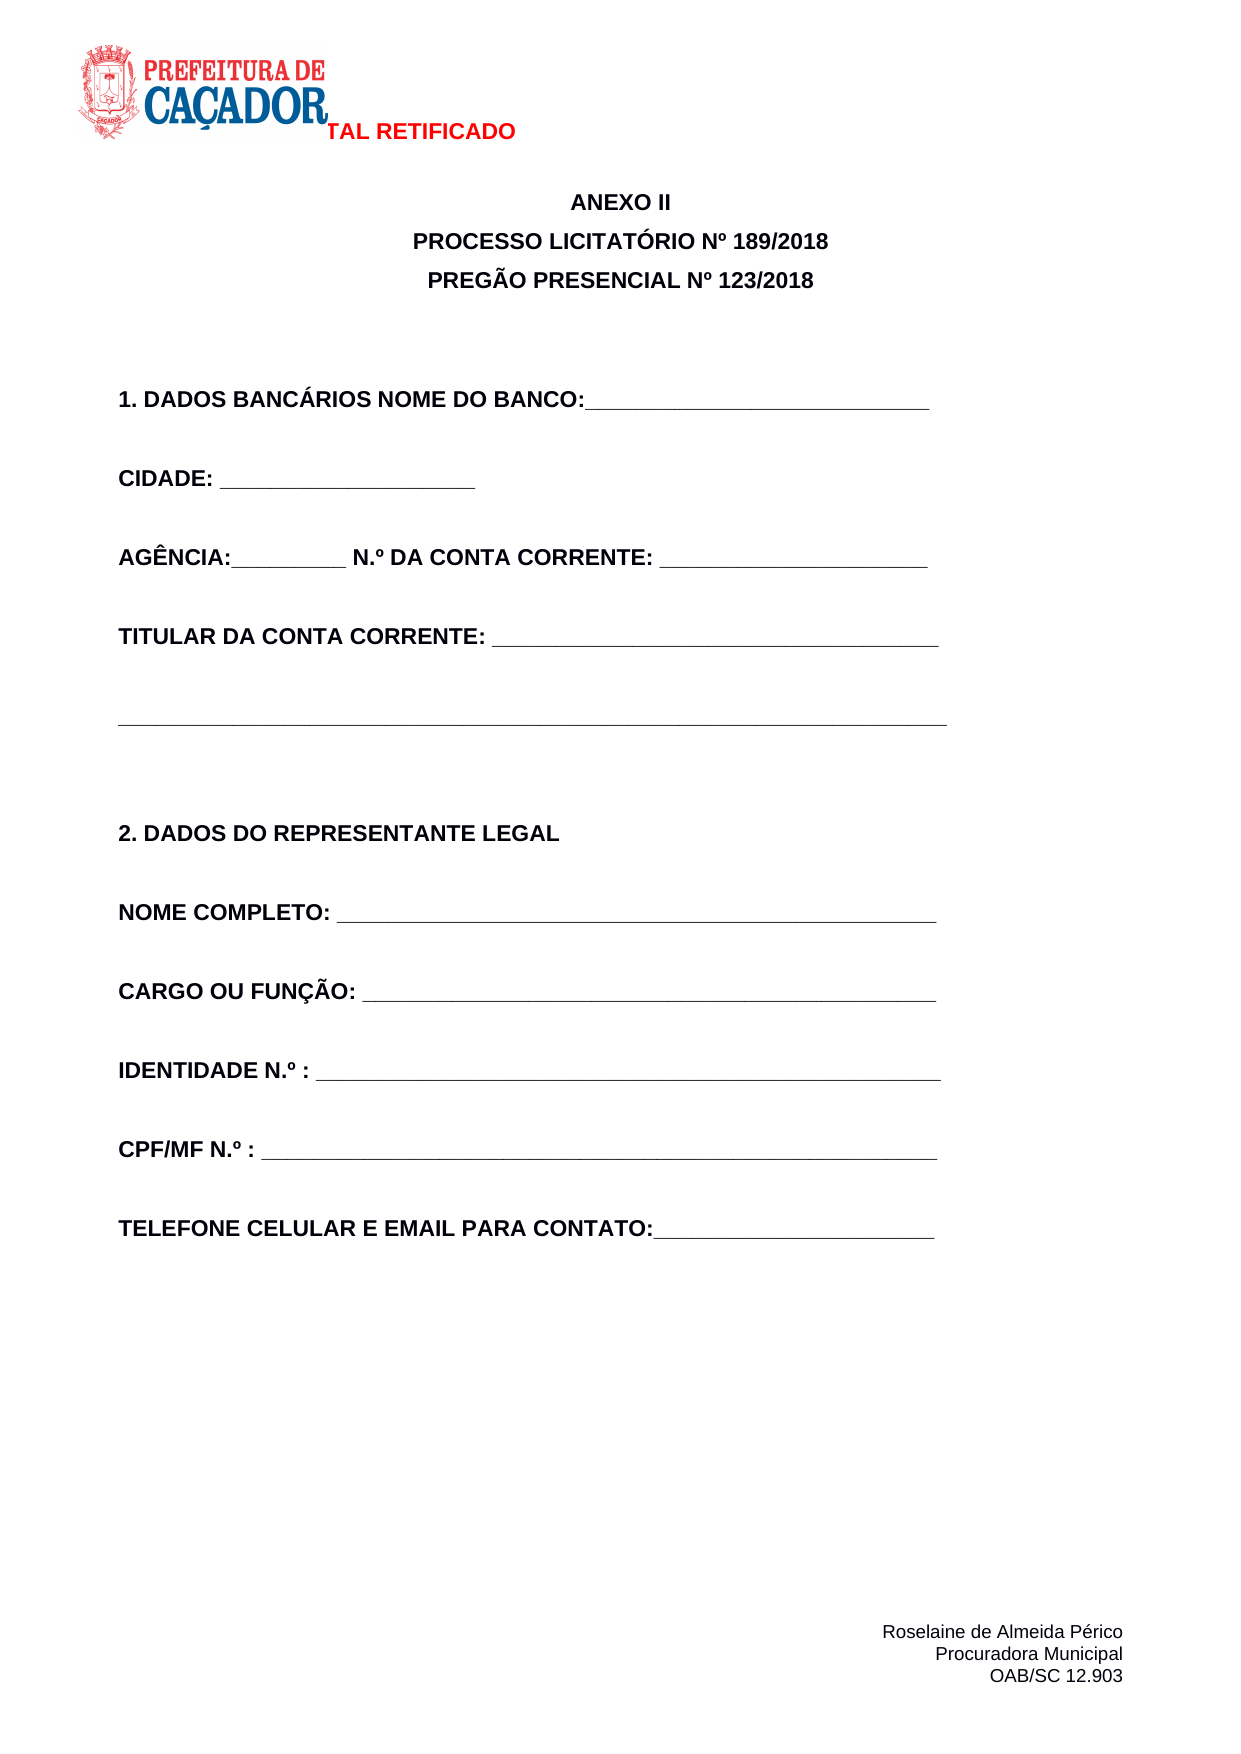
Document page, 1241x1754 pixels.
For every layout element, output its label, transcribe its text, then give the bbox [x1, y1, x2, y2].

text ANEXO II [118, 188, 1123, 215]
text 1. DADOS BANCÁRIOS NOME DO BANCO:___________________________ [118, 386, 1123, 412]
text NOME COMPLETO: _______________________________________________ [118, 899, 1123, 925]
text PREGÃO PRESENCIAL Nº 123/2018 [118, 267, 1123, 294]
text _________________________________________________________________ [118, 702, 1123, 728]
list PROCESSO LICITATÓRIO Nº 189/2018 [118, 228, 1123, 254]
text IDENTIDADE N.º : _________________________________________________ [118, 1057, 1123, 1083]
text 2. DADOS DO REPRESENTANTE LEGAL [118, 820, 1123, 846]
text CARGO OU FUNÇÃO: _____________________________________________ [118, 978, 1123, 1004]
text CIDADE: ____________________ [118, 465, 1123, 491]
text TELEFONE CELULAR E EMAIL PARA CONTATO:______________________ [118, 1215, 1123, 1241]
text TITULAR DA CONTA CORRENTE: ___________________________________ [118, 623, 1123, 649]
text CPF/MF N.º : _____________________________________________________ [118, 1136, 1123, 1162]
text AGÊNCIA:_________ N.º DA CONTA CORRENTE: _____________________ [118, 544, 1123, 570]
